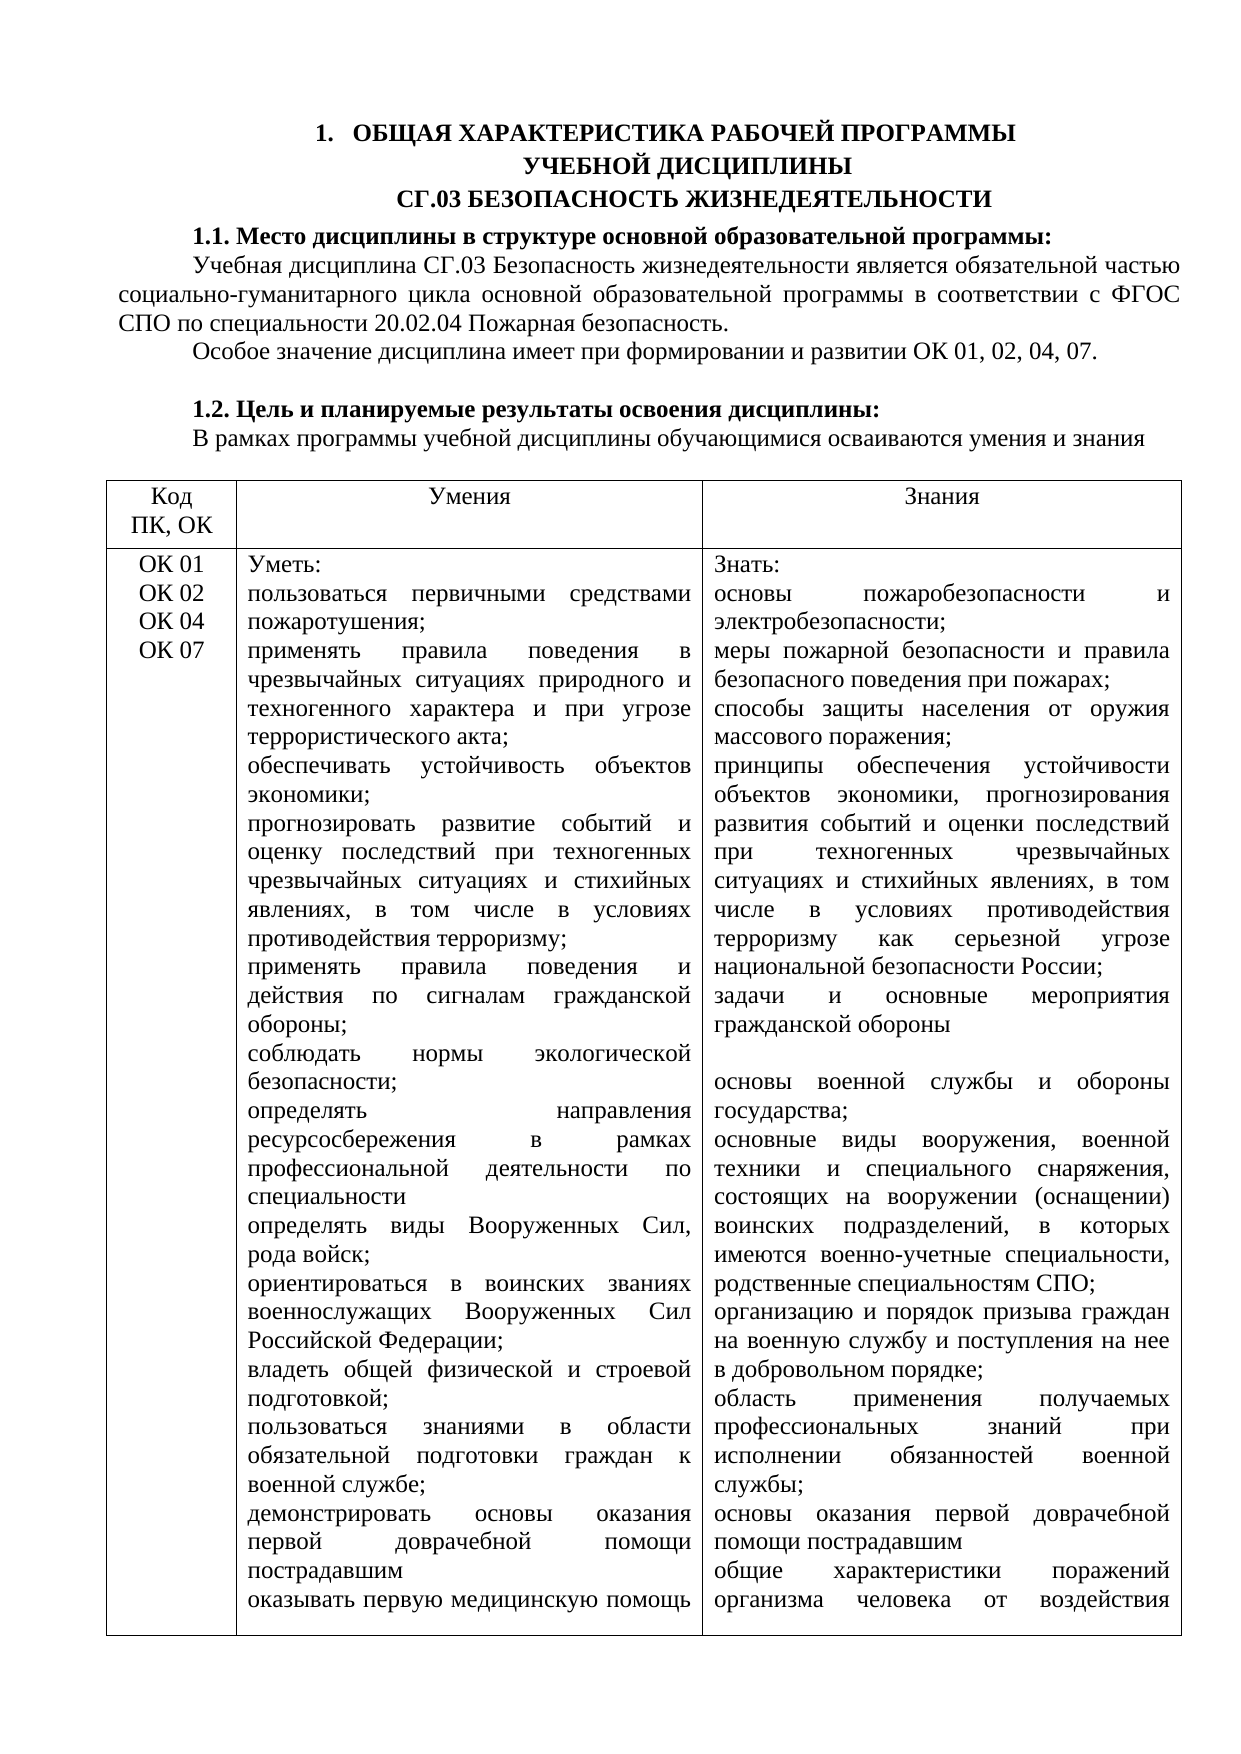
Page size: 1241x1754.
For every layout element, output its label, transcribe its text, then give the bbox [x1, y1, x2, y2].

table_header Код ПК, ОК [107, 481, 236, 548]
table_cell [703, 549, 1181, 1635]
text Учебная дисциплина СГ.03 Безопасность жизнедеятельности является обязательной частью социально-гуманитарного цикла основной образовательной программы в соответствии с ФГОС СПО по специальности 20.02.04 Пожарная безопасность. [118, 250, 1181, 336]
table_header Знания [703, 481, 1181, 548]
text 1.1. Место дисциплины в структуре основной образовательной программы: [118, 221, 1181, 250]
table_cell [107, 549, 236, 1635]
table_header Умения [237, 481, 702, 548]
text 1.2. Цель и планируемые результаты освоения дисциплины: [118, 394, 1181, 423]
text В рамках программы учебной дисциплины обучающимися осваиваются умения и знания [118, 423, 1181, 451]
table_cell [237, 549, 702, 1635]
text СГ.03 БЕЗОПАСНОСТЬ ЖИЗНЕДЕЯТЕЛЬНОСТИ [118, 184, 1181, 213]
text Особое значение дисциплина имеет при формировании и развитии ОК 01, 02, 04, 07. [118, 336, 1181, 365]
list ОБЩАЯ ХАРАКТЕРИСТИКА РАБОЧЕЙ ПРОГРАММЫ УЧЕБНОЙ ДИСЦИПЛИНЫ [156, 118, 1181, 180]
